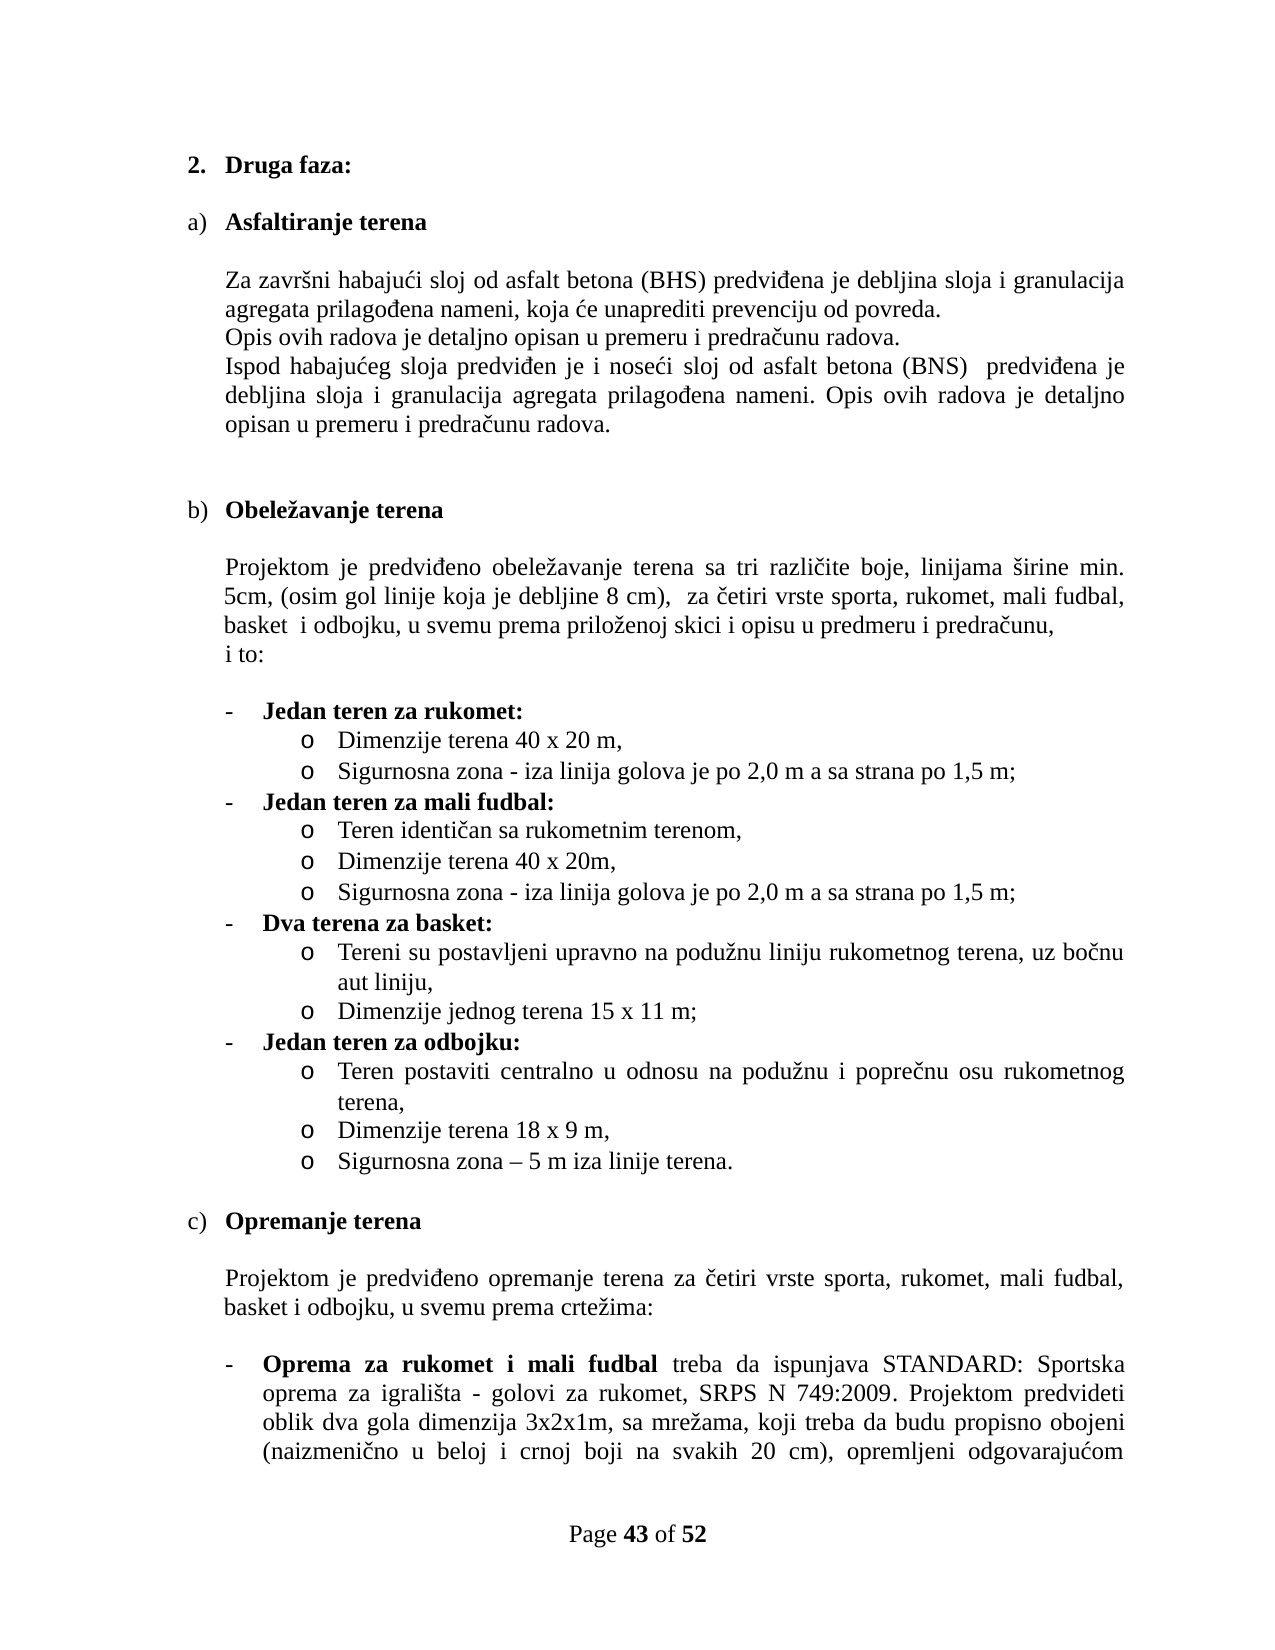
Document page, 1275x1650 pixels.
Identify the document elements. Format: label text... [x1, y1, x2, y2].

list Jedan teren za mali fudbal: [225, 787, 1125, 815]
list Sigurnosna zona - iza linija golova je po 2,0 m a sa strana po 1,5 m; [300, 877, 1125, 908]
list Teren postaviti centralno u odnosu na podužnu i poprečnu osu rukometnog terena, [300, 1056, 1125, 1115]
list Tereni su postavljeni upravno na podužnu liniju rukometnog terena, uz bočnu aut liniju, [300, 937, 1125, 996]
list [225, 1349, 1125, 1464]
list Teren identičan sa rukometnim terenom, [300, 815, 1125, 846]
list Dimenzije jednog terena 15 x 11 m; [300, 996, 1125, 1027]
text Ispod habajućeg sloja predviđen je i noseći sloj od asfalt betona (BNS) predviđena je deblјina sloja i granulacija agregata prilagođena nameni. Opis ovih radova je detaljno opisan u premeru i predračunu radova. [225, 351, 1125, 437]
text Opis ovih radova je detaljno opisan u premeru i predračunu radova. [225, 322, 1125, 351]
list Asfaltiranje terena [187, 207, 1125, 236]
list Druga faza: [187, 150, 1125, 179]
text Projektom je predviđeno obeležavanje terena sa tri različite boje, linijama širine min. 5cm, (osim gol linije koja je debljine 8 cm), za četiri vrste sporta, rukomet, mali fudbal, basket i odbojku, u svemu prema priloženoj skici i opisu u predmeru i predračunu, [224, 552, 1125, 639]
list Dimenzije terena 18 x 9 m, [300, 1115, 1125, 1146]
text i to: [224, 639, 1125, 667]
text Za završni habajući sloj od asfalt betona (BHS) predviđena je deblјina sloja i granulacija agregata prilagođena nameni, koja će unaprediti prevenciju od povreda. [225, 265, 1125, 322]
list Sigurnosna zona - iza linija golova je po 2,0 m a sa strana po 1,5 m; [300, 756, 1125, 787]
list Dva terena za basket: [225, 908, 1125, 937]
list Dimenzije terena 40 x 20 m, [300, 725, 1125, 756]
list Dimenzije terena 40 x 20m, [300, 846, 1125, 877]
list Sigurnosna zona – 5 m iza linije terena. [300, 1146, 1125, 1177]
text Projektom je predviđeno opremanje terena za četiri vrste sporta, rukomet, mali fudbal, basket i odbojku, u svemu prema crtežima: [224, 1263, 1125, 1321]
list Obeležavanje terena [187, 495, 1125, 524]
list Opremanje terena [187, 1206, 1125, 1234]
list Jedan teren za odbojku: [225, 1027, 1125, 1056]
list Jedan teren za rukomet: [225, 696, 1125, 725]
